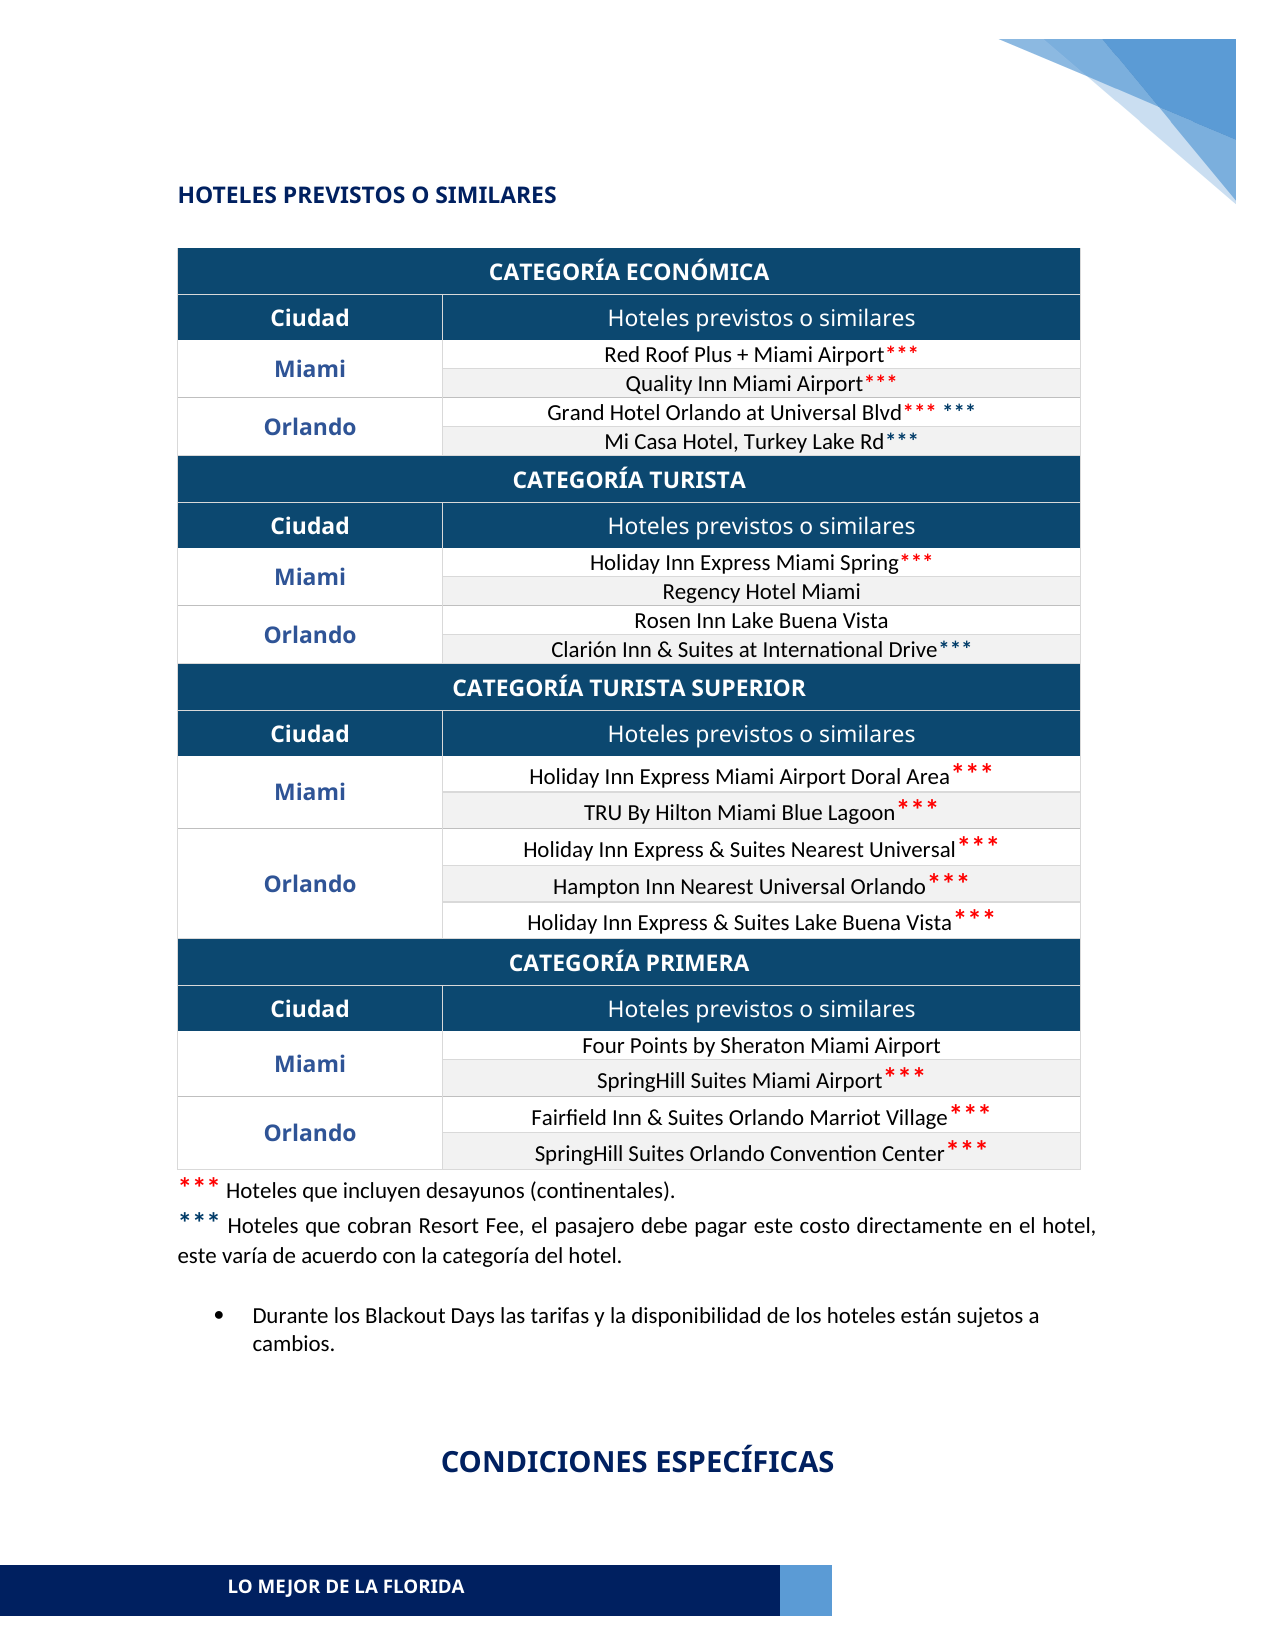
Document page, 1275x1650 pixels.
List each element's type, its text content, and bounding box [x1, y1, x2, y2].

table_cell Orlando [178, 1097, 442, 1169]
table_cell Holiday Inn Express & Suites Lake Buena Vista*** [443, 903, 1080, 938]
table_cell Mi Casa Hotel, Turkey Lake Rd*** [443, 427, 1080, 455]
table_header CATEGORÍA TURISTA [178, 456, 1080, 502]
table_cell Holiday Inn Express Miami Spring*** [443, 548, 1080, 576]
table_cell Holiday Inn Express & Suites Nearest Universal*** [443, 829, 1080, 865]
table_cell Hoteles previstos o similares [443, 503, 1080, 548]
table_cell Ciudad [178, 986, 442, 1031]
text *** Hoteles que cobran Resort Fee, el pasajero debe pagar este costo directamente en el hotel, este varía de acuerdo con la categoría del hotel. [177, 1206, 1098, 1269]
table_cell Ciudad [178, 503, 442, 548]
table_cell Red Roof Plus + Miami Airport*** [443, 340, 1080, 368]
table_cell Holiday Inn Express Miami Airport Doral Area*** [443, 756, 1080, 791]
table_cell Orlando [178, 829, 442, 938]
table_cell Hoteles previstos o similares [443, 711, 1080, 756]
table_cell Rosen Inn Lake Buena Vista [443, 606, 1080, 634]
table_cell Miami [178, 340, 442, 397]
table_cell Ciudad [178, 295, 442, 340]
table_cell Fairfield Inn & Suites Orlando Marriot Village*** [443, 1097, 1080, 1132]
table_cell Grand Hotel Orlando at Universal Blvd*** *** [443, 398, 1080, 426]
text CONDICIONES ESPECÍFICAS [177, 1441, 1098, 1481]
table_cell TRU By Hilton Miami Blue Lagoon*** [443, 793, 1080, 828]
text Durante los Blackout Days las tarifas y la disponibilidad de los hoteles están sujetos a cambios. [215, 1301, 1098, 1357]
table_cell Regency Hotel Miami [443, 577, 1080, 605]
table_cell Quality Inn Miami Airport*** [443, 369, 1080, 397]
table_cell Miami [178, 1031, 442, 1096]
table_header CATEGORÍA TURISTA SUPERIOR [178, 664, 1080, 710]
table_cell SpringHill Suites Orlando Convention Center*** [443, 1133, 1080, 1169]
picture [997, 39, 1236, 205]
table_cell Four Points by Sheraton Miami Airport [443, 1031, 1080, 1059]
table_cell Orlando [178, 606, 442, 663]
table_cell Ciudad [178, 711, 442, 756]
table_cell Hampton Inn Nearest Universal Orlando*** [443, 866, 1080, 901]
table_cell Miami [178, 548, 442, 605]
table_cell Clarión Inn & Suites at International Drive*** [443, 635, 1080, 663]
table_cell Hoteles previstos o similares [443, 295, 1080, 340]
table_header CATEGORÍA PRIMERA [178, 939, 1080, 985]
table_cell Hoteles previstos o similares [443, 986, 1080, 1031]
table_cell Miami [178, 756, 442, 828]
table_cell Orlando [178, 398, 442, 455]
list HOTELES PREVISTOS O SIMILARES [177, 179, 1098, 210]
table_header CATEGORÍA ECONÓMICA [178, 248, 1080, 294]
text *** Hoteles que incluyen desayunos (continentales). [177, 1170, 1098, 1206]
table_cell SpringHill Suites Miami Airport*** [443, 1060, 1080, 1096]
